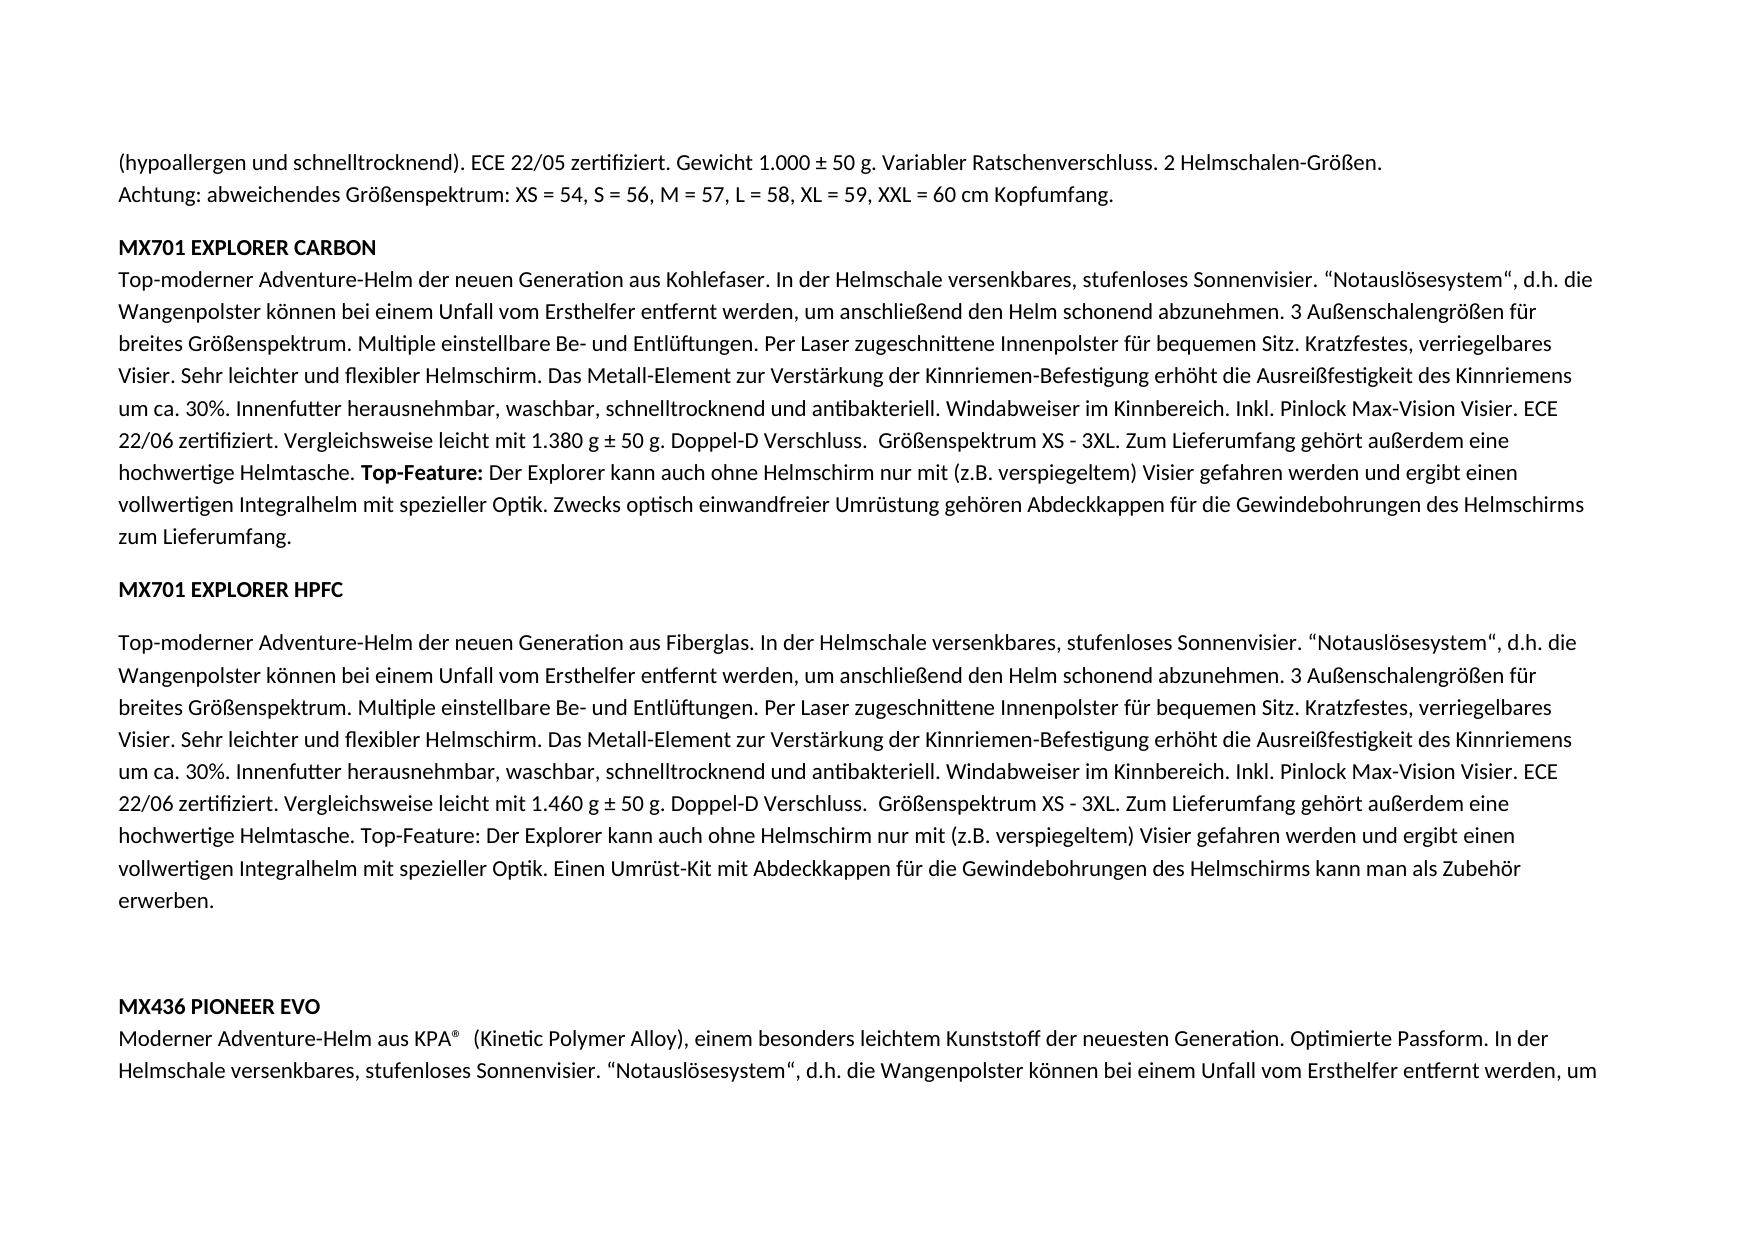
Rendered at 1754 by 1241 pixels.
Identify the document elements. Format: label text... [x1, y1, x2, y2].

text MX701 EXPLORER HPFC [118, 576, 1606, 603]
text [118, 992, 1606, 1084]
text Top-moderner Adventure-Helm der neuen Generation aus Fiberglas. In der Helmschale versenkbares, stufenloses Sonnenvisier. “Notauslösesystem“, d.h. die Wangenpolster können bei einem Unfall vom Ersthelfer entfernt werden, um anschließend den Helm schonend abzunehmen. 3 Außenschalengrößen für breites Größenspektrum. Multiple einstellbare Be- und Entlüftungen. Per Laser zugeschnittene Innenpolster für bequemen Sitz. Kratzfestes, verriegelbares Visier. Sehr leichter und flexibler Helmschirm. Das Metall-Element zur Verstärkung der Kinnriemen-Befestigung erhöht die Ausreißfestigkeit des Kinnriemens um ca. 30%. Innenfutter herausnehmbar, waschbar, schnelltrocknend und antibakteriell. Windabweiser im Kinnbereich. Inkl. Pinlock Max-Vision Visier. ECE 22/06 zertifiziert. Vergleichsweise leicht mit 1.460 g ± 50 g. Doppel-D Verschluss. Größenspektrum XS - 3XL. Zum Lieferumfang gehört außerdem eine hochwertige Helmtasche. Top-Feature: Der Explorer kann auch ohne Helmschirm nur mit (z.B. verspiegeltem) Visier gefahren werden und ergibt einen vollwertigen Integralhelm mit spezieller Optik. Einen Umrüst-Kit mit Abdeckkappen für die Gewindebohrungen des Helmschirms kann man als Zubehör erwerben. [118, 628, 1606, 914]
text MX701 EXPLORER CARBON Top-moderner Adventure-Helm der neuen Generation aus Kohlefaser. In der Helmschale versenkbares, stufenloses Sonnenvisier. “Notauslösesystem“, d.h. die Wangenpolster können bei einem Unfall vom Ersthelfer entfernt werden, um anschließend den Helm schonend abzunehmen. 3 Außenschalengrößen für breites Größenspektrum. Multiple einstellbare Be- und Entlüftungen. Per Laser zugeschnittene Innenpolster für bequemen Sitz. Kratzfestes, verriegelbares Visier. Sehr leichter und flexibler Helmschirm. Das Metall-Element zur Verstärkung der Kinnriemen-Befestigung erhöht die Ausreißfestigkeit des Kinnriemens um ca. 30%. Innenfutter herausnehmbar, waschbar, schnelltrocknend und antibakteriell. Windabweiser im Kinnbereich. Inkl. Pinlock Max-Vision Visier. ECE 22/06 zertifiziert. Vergleichsweise leicht mit 1.380 g ± 50 g. Doppel-D Verschluss. Größenspektrum XS - 3XL. Zum Lieferumfang gehört außerdem eine hochwertige Helmtasche. Top-Feature: Der Explorer kann auch ohne Helmschirm nur mit (z.B. verspiegeltem) Visier gefahren werden und ergibt einen vollwertigen Integralhelm mit spezieller Optik. Zwecks optisch einwandfreier Umrüstung gehören Abdeckkappen für die Gewindebohrungen des Helmschirms zum Lieferumfang. [118, 233, 1606, 551]
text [118, 148, 1606, 208]
